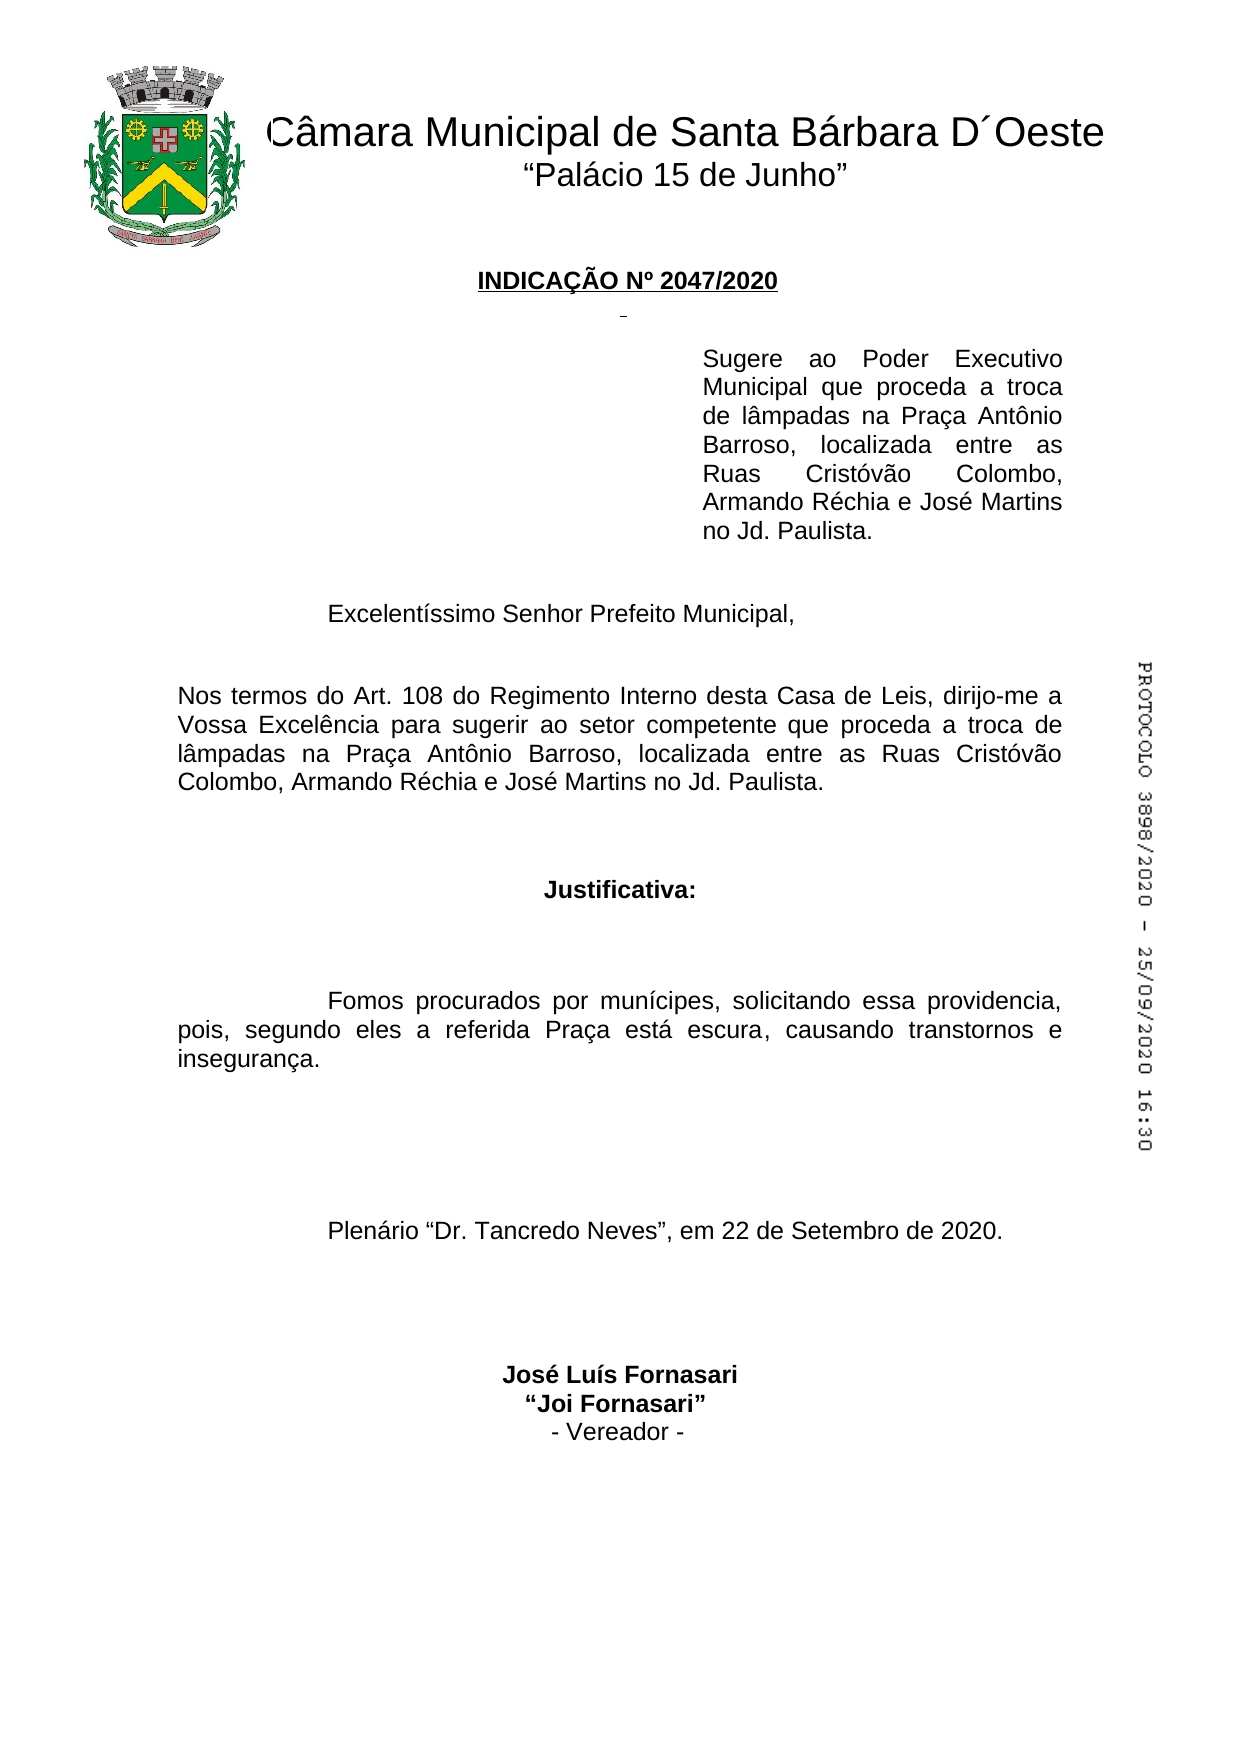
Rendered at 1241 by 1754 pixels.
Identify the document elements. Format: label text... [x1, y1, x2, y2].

text Nos termos do Art. 108 do Regimento Interno desta Casa de Leis, dirijo-me a Vossa Excelência para sugerir ao setor competente que proceda a troca de lâmpadas na Praça Antônio Barroso, localizada entre as Ruas Cristóvão Colombo, Armando Réchia e José Martins no Jd. Paulista. [177, 681, 1063, 796]
text Plenário “Dr. Tancredo Neves”, em 22 de Setembro de 2020. [327, 1216, 1063, 1245]
text Justificativa: [177, 875, 1063, 904]
picture [83, 66, 252, 254]
picture [1112, 658, 1176, 1155]
text “Joi Fornasari” [177, 1389, 1063, 1417]
text José Luís Fornasari [177, 1360, 1063, 1389]
title INDICAÇÃO Nº 2047/2020 [402, 266, 1063, 294]
text - Vereador - [177, 1417, 1063, 1446]
text Fomos procurados por munícipes, solicitando essa providencia, pois, segundo eles a referida Praça está escura, causando transtornos e insegurança. [177, 986, 1063, 1072]
text Excelentíssimo Senhor Prefeito Municipal, [177, 599, 1063, 627]
text Sugere ao Poder Executivo Municipal que proceda a troca de lâmpadas na Praça Antônio Barroso, localizada entre as Ruas Cristóvão Colombo, Armando Réchia e José Martins no Jd. Paulista. [702, 344, 1063, 545]
